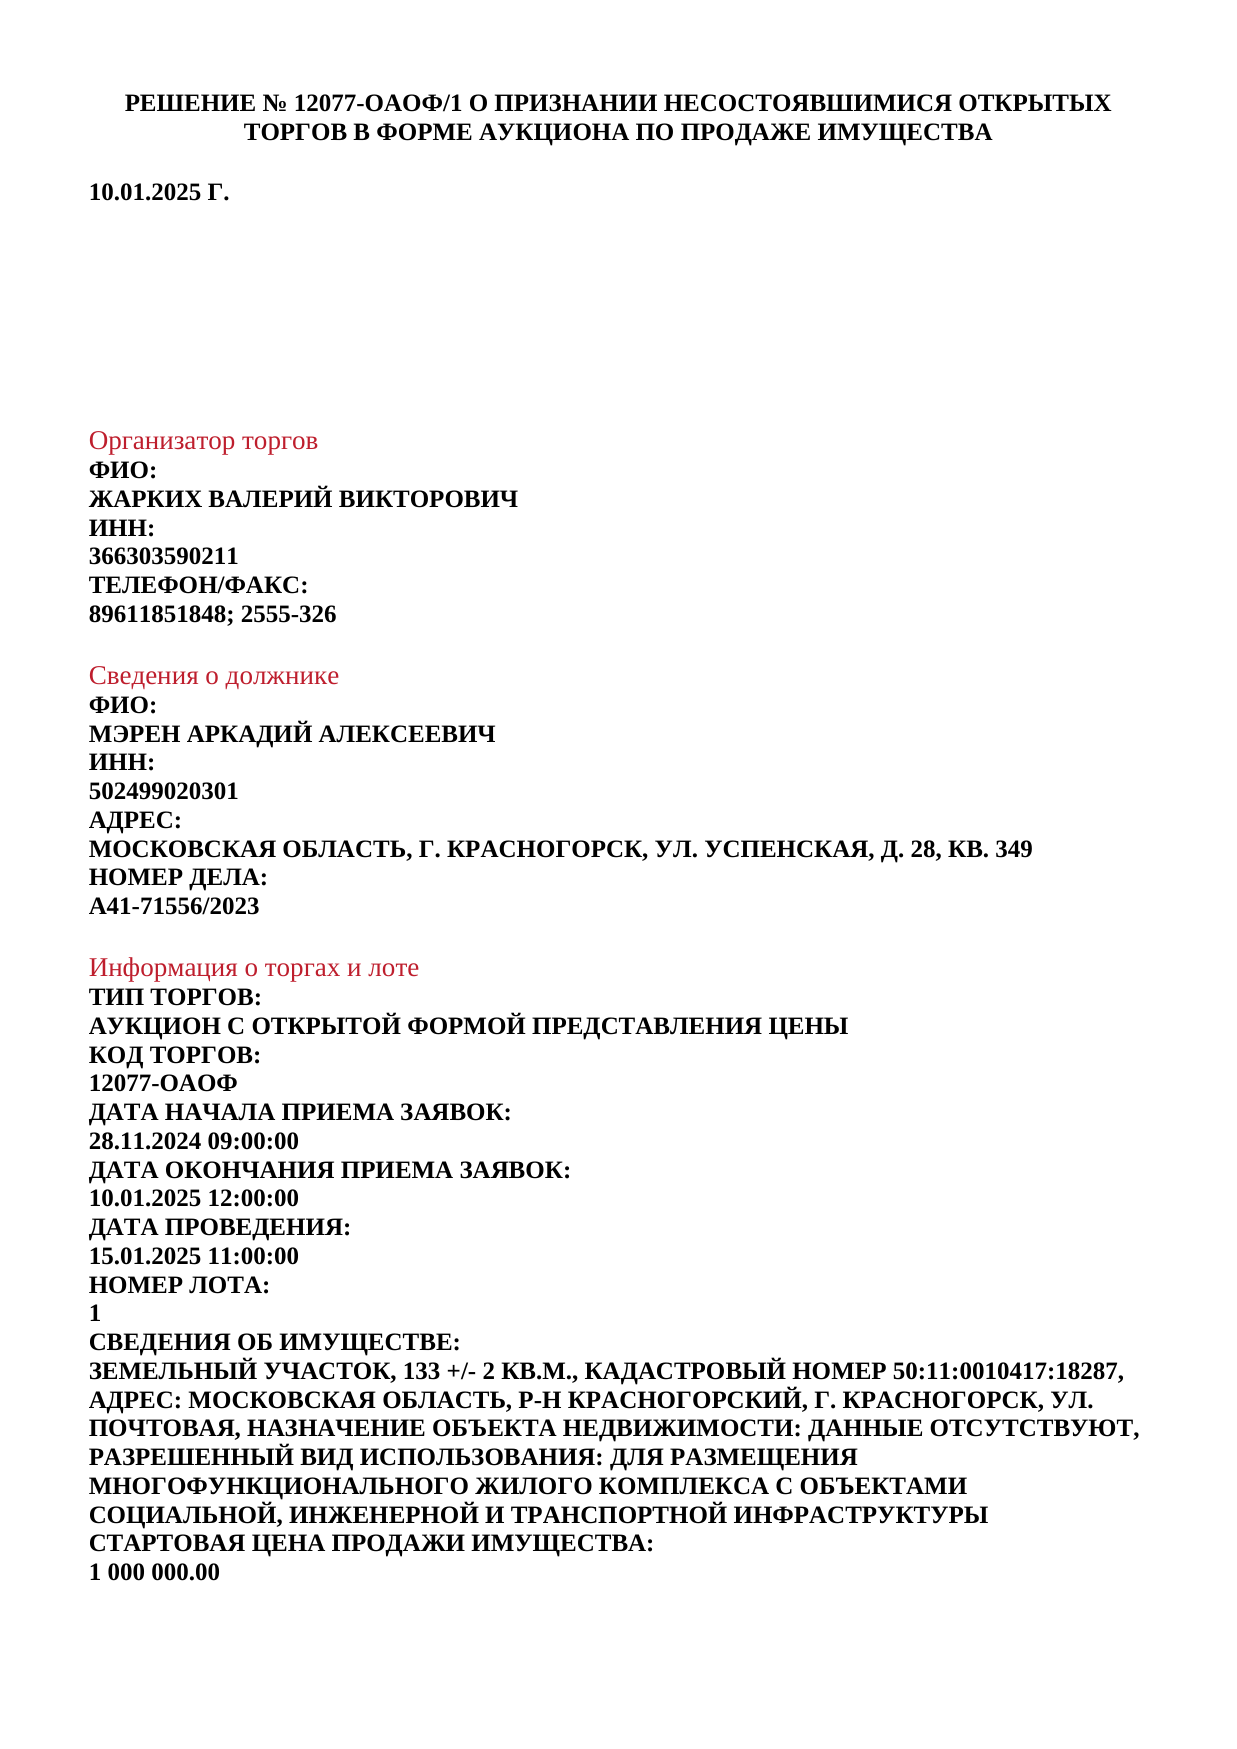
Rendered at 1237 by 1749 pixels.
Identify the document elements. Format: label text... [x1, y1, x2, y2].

text РЕШЕНИЕ № 12077-ОАОФ/1 О ПРИЗНАНИИ НЕСОСТОЯВШИМИСЯ ОТКРЫТЫХ ТОРГОВ В ФОРМЕ АУКЦИОНА ПО ПРОДАЖЕ ИМУЩЕСТВА [88, 88, 1148, 146]
